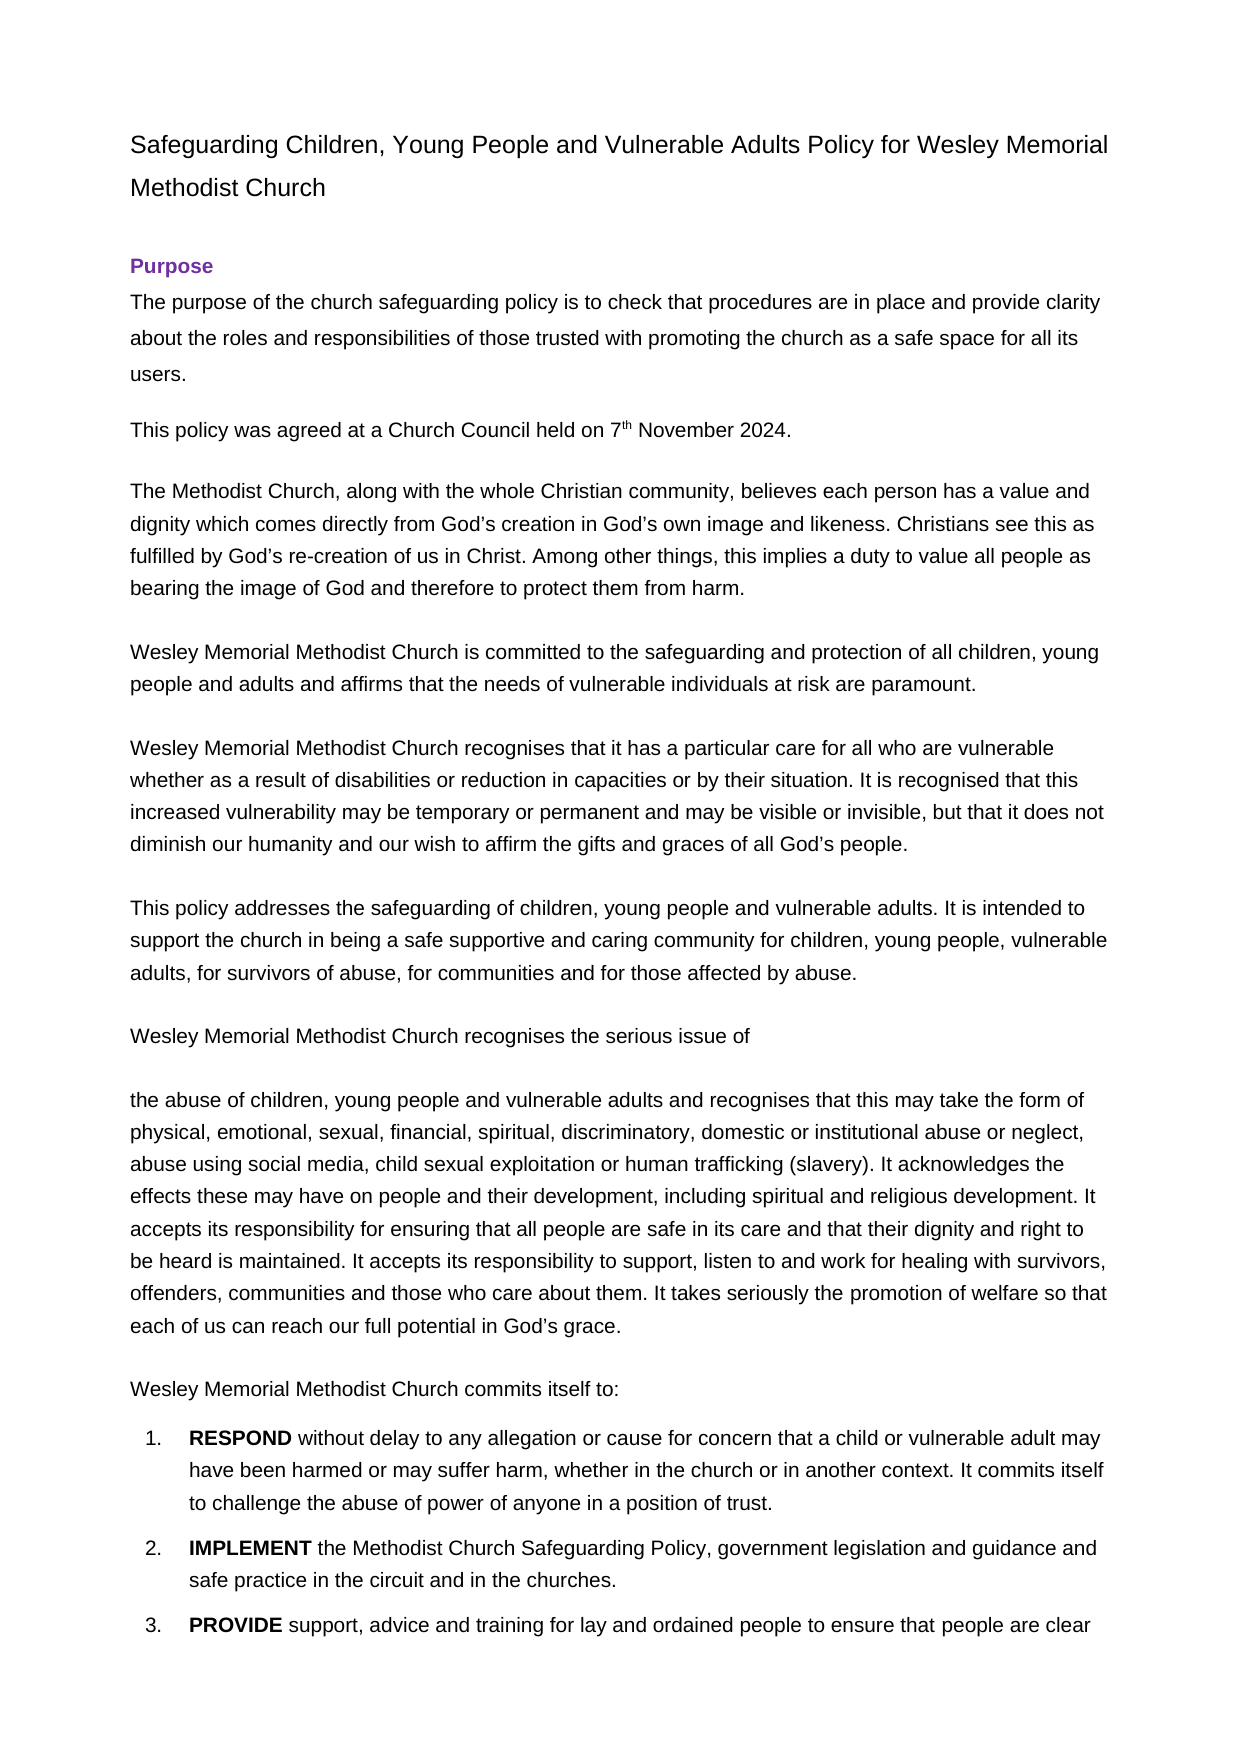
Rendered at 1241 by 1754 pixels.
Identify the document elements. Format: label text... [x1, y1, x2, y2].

text Wesley Memorial Methodist Church recognises the serious issue of [130, 1024, 1110, 1048]
list IMPLEMENT the Methodist Church Safeguarding Policy, government legislation and guidance and safe practice in the circuit and in the churches. [145, 1535, 1110, 1592]
text Purpose [130, 254, 1110, 278]
text Wesley Memorial Methodist Church recognises that it has a particular care for all who are vulnerable whether as a result of disabilities or reduction in capacities or by their situation. It is recognised that this increased vulnerability may be temporary or permanent and may be visible or invisible, but that it does not diminish our humanity and our wish to affirm the gifts and graces of all God’s people. [130, 735, 1110, 856]
text This policy addresses the safeguarding of children, young people and vulnerable adults. It is intended to support the church in being a safe supportive and caring community for children, young people, vulnerable adults, for survivors of abuse, for communities and for those affected by abuse. [130, 896, 1110, 984]
text Wesley Memorial Methodist Church commits itself to: [130, 1377, 1110, 1401]
text Safeguarding Children, Young People and Vulnerable Adults Policy for Wesley Memorial Methodist Church [130, 130, 1110, 202]
text This policy was agreed at a Church Council held on 7th November 2024. [130, 418, 1110, 442]
list RESPOND without delay to any allegation or cause for concern that a child or vulnerable adult may have been harmed or may suffer harm, whether in the church or in another context. It commits itself to challenge the abuse of power of anyone in a position of trust. [145, 1426, 1110, 1514]
text the abuse of children, young people and vulnerable adults and recognises that this may take the form of physical, emotional, sexual, financial, spiritual, discriminatory, domestic or institutional abuse or neglect, abuse using social media, child sexual exploitation or human trafficking (slavery). It acknowledges the effects these may have on people and their development, including spiritual and religious development. It accepts its responsibility for ensuring that all people are safe in its care and that their dignity and right to be heard is maintained. It accepts its responsibility to support, listen to and work for healing with survivors, offenders, communities and those who care about them. It takes seriously the promotion of welfare so that each of us can reach our full potential in God’s grace. [130, 1087, 1110, 1337]
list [145, 1612, 1110, 1636]
text Wesley Memorial Methodist Church is committed to the safeguarding and protection of all children, young people and adults and affirms that the needs of vulnerable individuals at risk are paramount. [130, 639, 1110, 696]
text The purpose of the church safeguarding policy is to check that procedures are in place and provide clarity about the roles and responsibilities of those trusted with promoting the church as a safe space for all its users. [130, 289, 1110, 385]
text The Methodist Church, along with the whole Christian community, believes each person has a value and dignity which comes directly from God’s creation in God’s own image and likeness. Christians see this as fulfilled by God’s re-creation of us in Christ. Among other things, this implies a duty to value all people as bearing the image of God and therefore to protect them from harm. [130, 479, 1110, 600]
